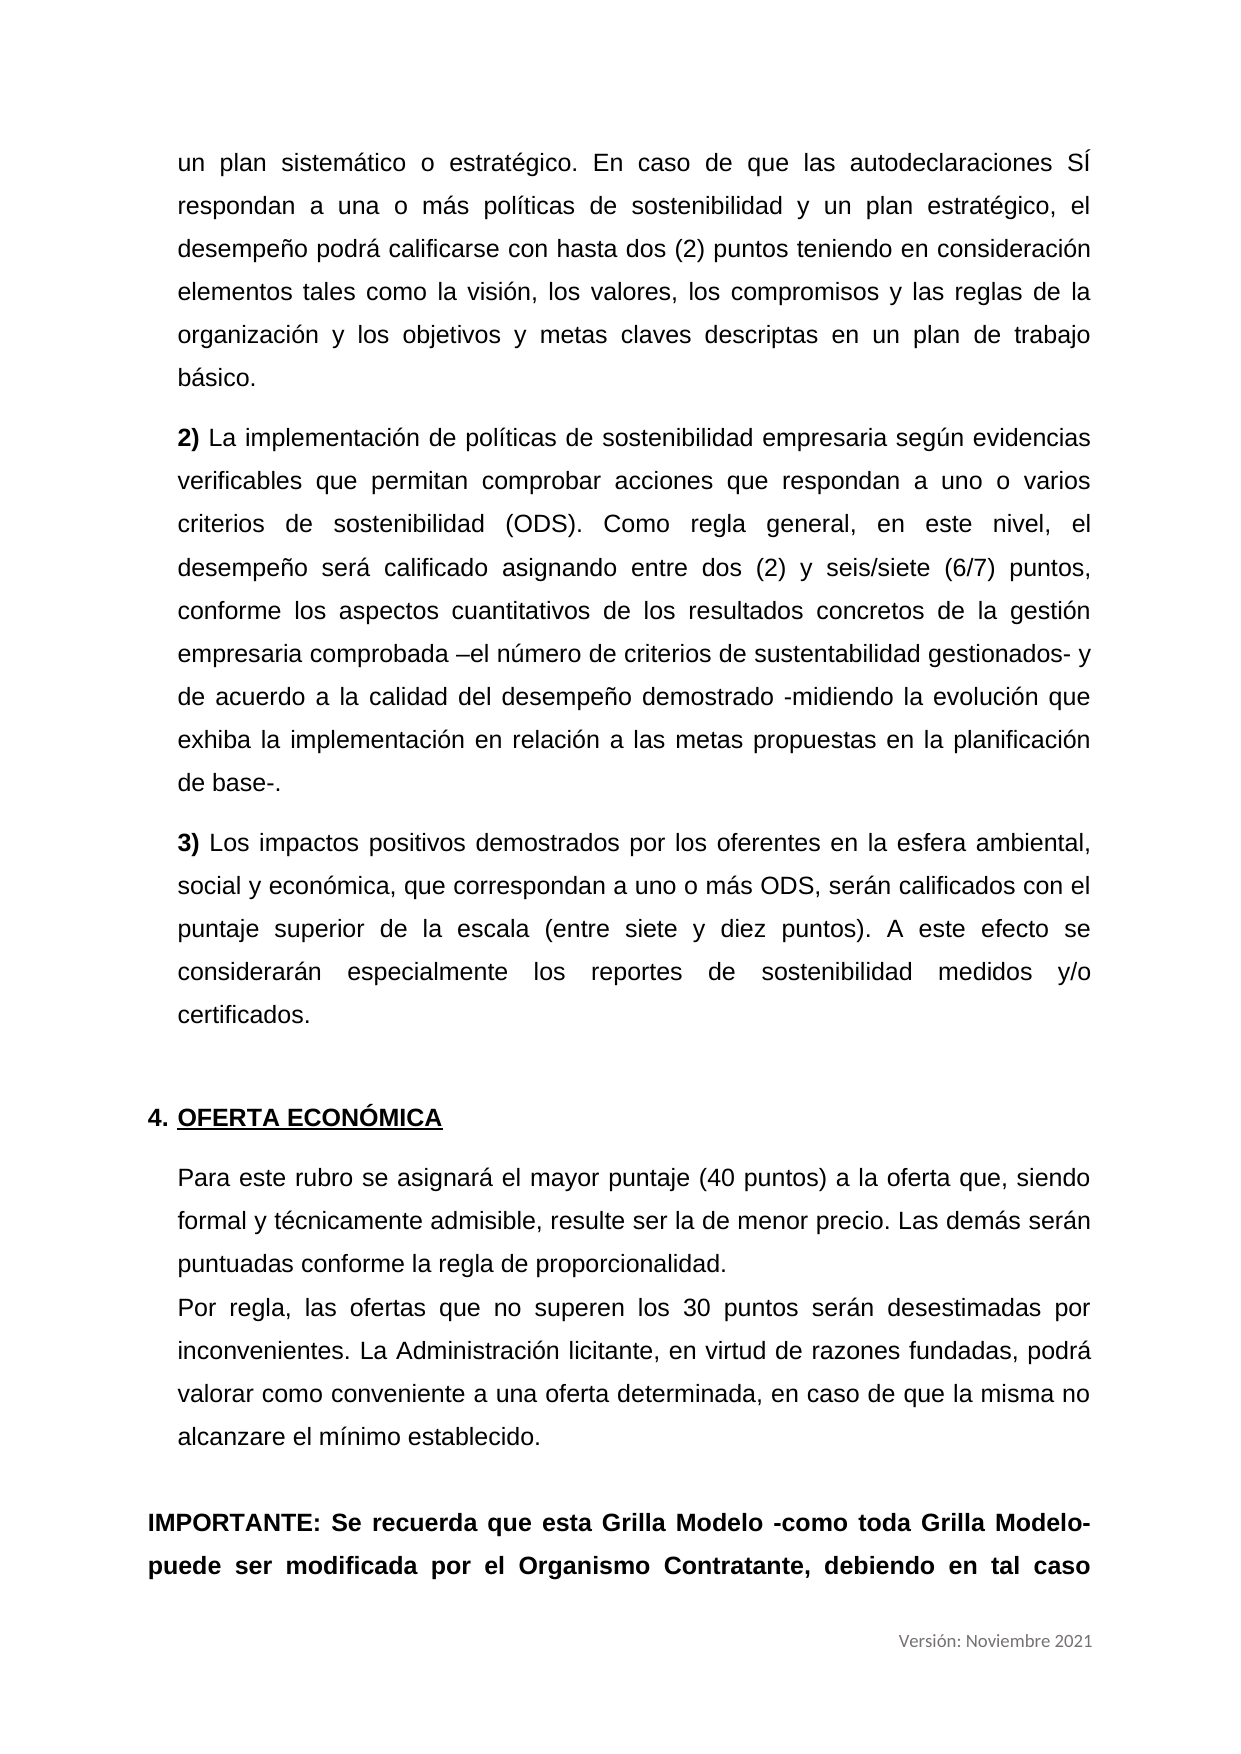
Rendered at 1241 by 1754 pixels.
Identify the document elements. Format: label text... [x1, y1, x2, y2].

text 3) Los impactos positivos demostrados por los oferentes en la esfera ambiental, social y económica, que correspondan a uno o más ODS, serán calificados con el puntaje superior de la escala (entre siete y diez puntos). A este efecto se considerarán especialmente los reportes de sostenibilidad medidos y/o certificados. [177, 828, 1092, 1029]
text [177, 148, 1092, 392]
text Por regla, las ofertas que no superen los 30 puntos serán desestimadas por inconvenientes. La Administración licitante, en virtud de razones fundadas, podrá valorar como conveniente a una oferta determinada, en caso de que la misma no alcanzare el mínimo establecido. [177, 1292, 1092, 1451]
list OFERTA ECONÓMICA [148, 1103, 1092, 1132]
text 2) La implementación de políticas de sostenibilidad empresaria según evidencias verificables que permitan comprobar acciones que respondan a uno o varios criterios de sostenibilidad (ODS). Como regla general, en este nivel, el desempeño será calificado asignando entre dos (2) y seis/siete (6/7) puntos, conforme los aspectos cuantitativos de los resultados concretos de la gestión empresaria comprobada –el número de criterios de sustentabilidad gestionados- y de acuerdo a la calidad del desempeño demostrado -midiendo la evolución que exhiba la implementación en relación a las metas propuestas en la planificación de base-. [177, 423, 1092, 797]
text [148, 1508, 1092, 1580]
text Para este rubro se asignará el mayor puntaje (40 puntos) a la oferta que, siendo formal y técnicamente admisible, resulte ser la de menor precio. Las demás serán puntuadas conforme la regla de proporcionalidad. [177, 1163, 1092, 1278]
